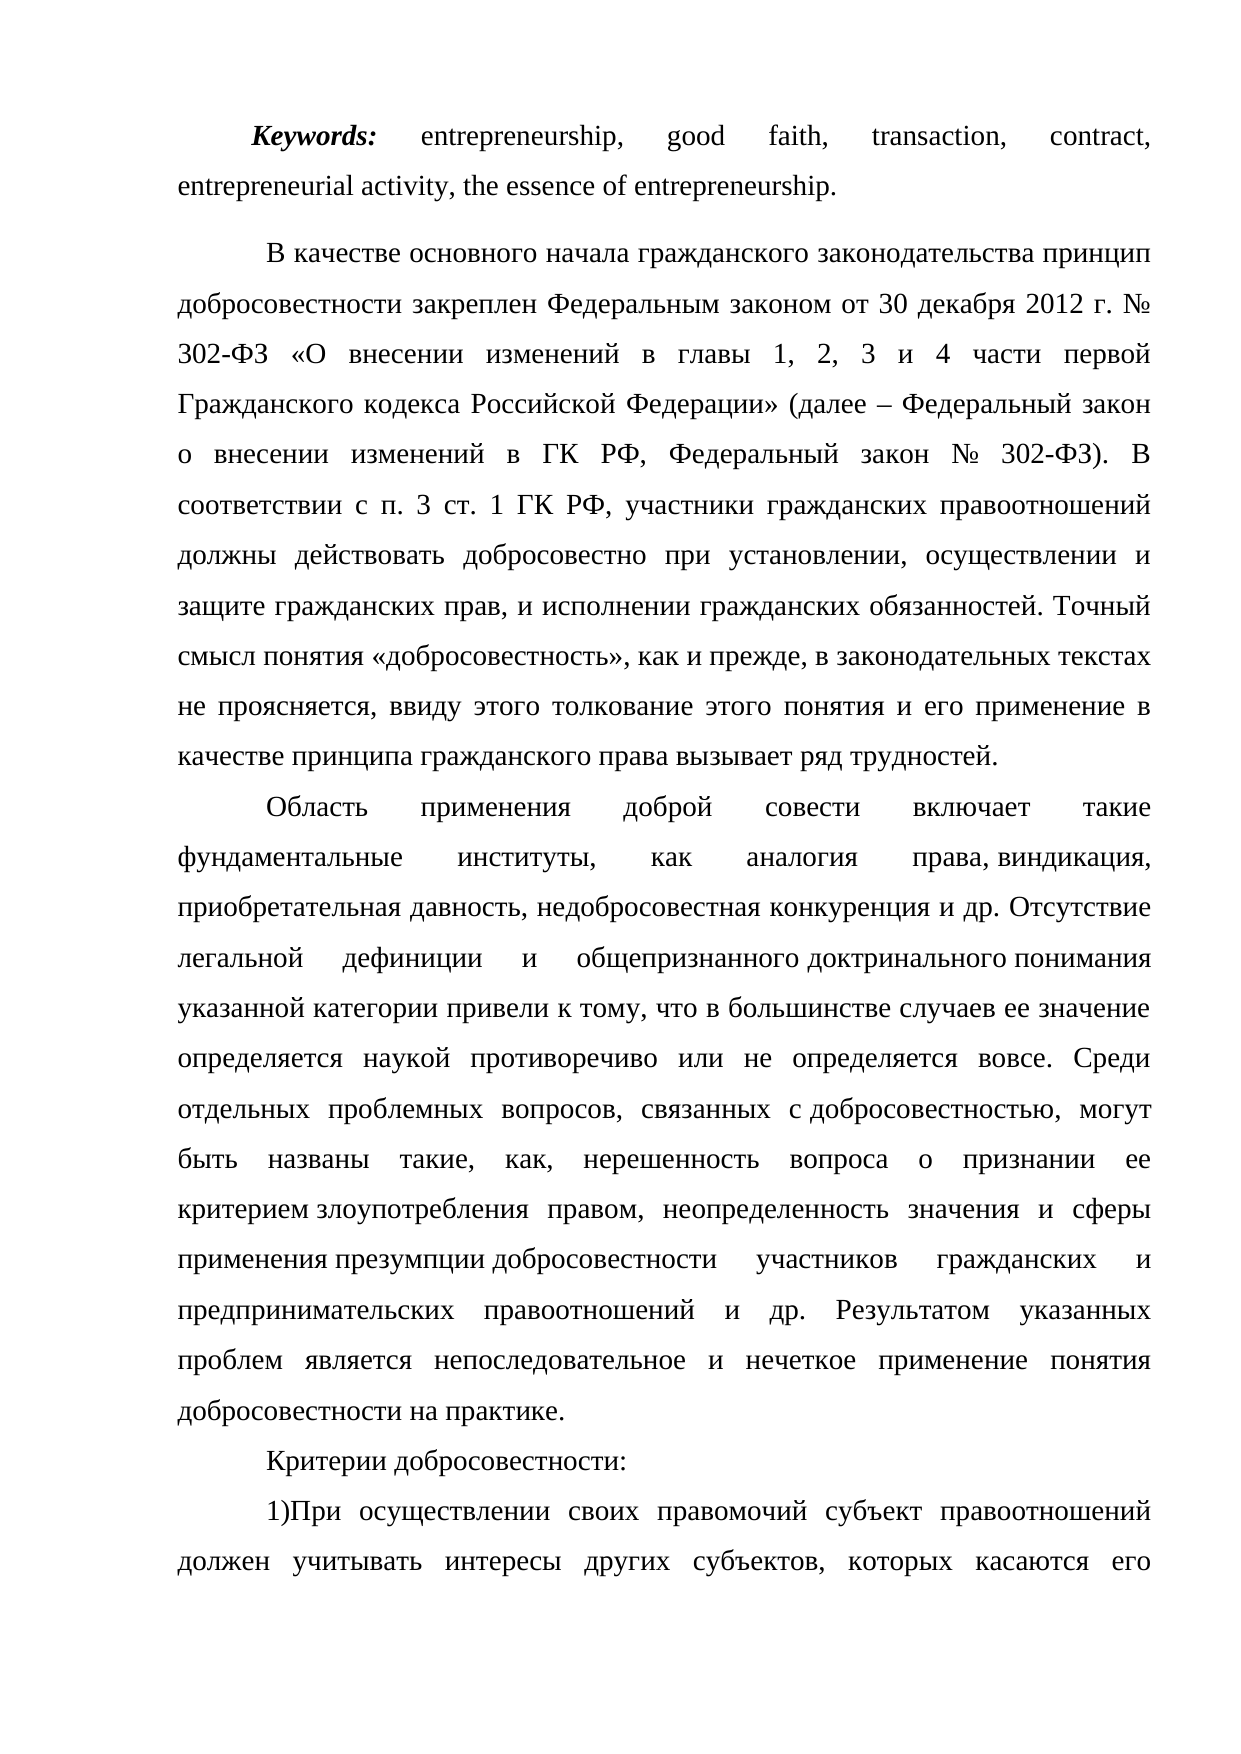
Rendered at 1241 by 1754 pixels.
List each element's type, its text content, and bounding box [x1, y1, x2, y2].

text Критерии добросовестности: [177, 1443, 1152, 1476]
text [177, 1493, 1152, 1577]
text Keywords: entrepreneurship, good faith, transaction, contract, entrepreneurial activity, the essence of entrepreneurship. [177, 118, 1152, 202]
text В качестве основного начала гражданского законодательства принцип добросовестности закреплен Федеральным законом от 30 декабря 2012 г. № 302-ФЗ «О внесении изменений в главы 1, 2, 3 и 4 части первой Гражданского кодекса Российской Федерации» (далее – Федеральный закон о внесении изменений в ГК РФ, Федеральный закон № 302-ФЗ). В соответствии с п. 3 ст. 1 ГК РФ, участники гражданских правоотношений должны действовать добросовестно при установлении, осуществлении и защите гражданских прав, и исполнении гражданских обязанностей. Точный смысл понятия «добросовестность», как и прежде, в законодательных текстах не проясняется, ввиду этого толкование этого понятия и его применение в качестве принципа гражданского права вызывает ряд трудностей. [177, 235, 1152, 772]
text Область применения доброй совести включает такие фундаментальные институты, как аналогия права, виндикация, приобретательная давность, недобросовестная конкуренция и др. Отсутствие легальной дефиниции и общепризнанного доктринального понимания указанной категории привели к тому, что в большинстве случаев ее значение определяется наукой противоречиво или не определяется вовсе. Среди отдельных проблемных вопросов, связанных с добросовестностью, могут быть названы такие, как, нерешенность вопроса о признании ее критерием злоупотребления правом, неопределенность значения и сферы применения презумпции добросовестности участников гражданских и предпринимательских правоотношений и др. Результатом указанных проблем является непоследовательное и нечеткое применение понятия добросовестности на практике. [177, 789, 1152, 1426]
